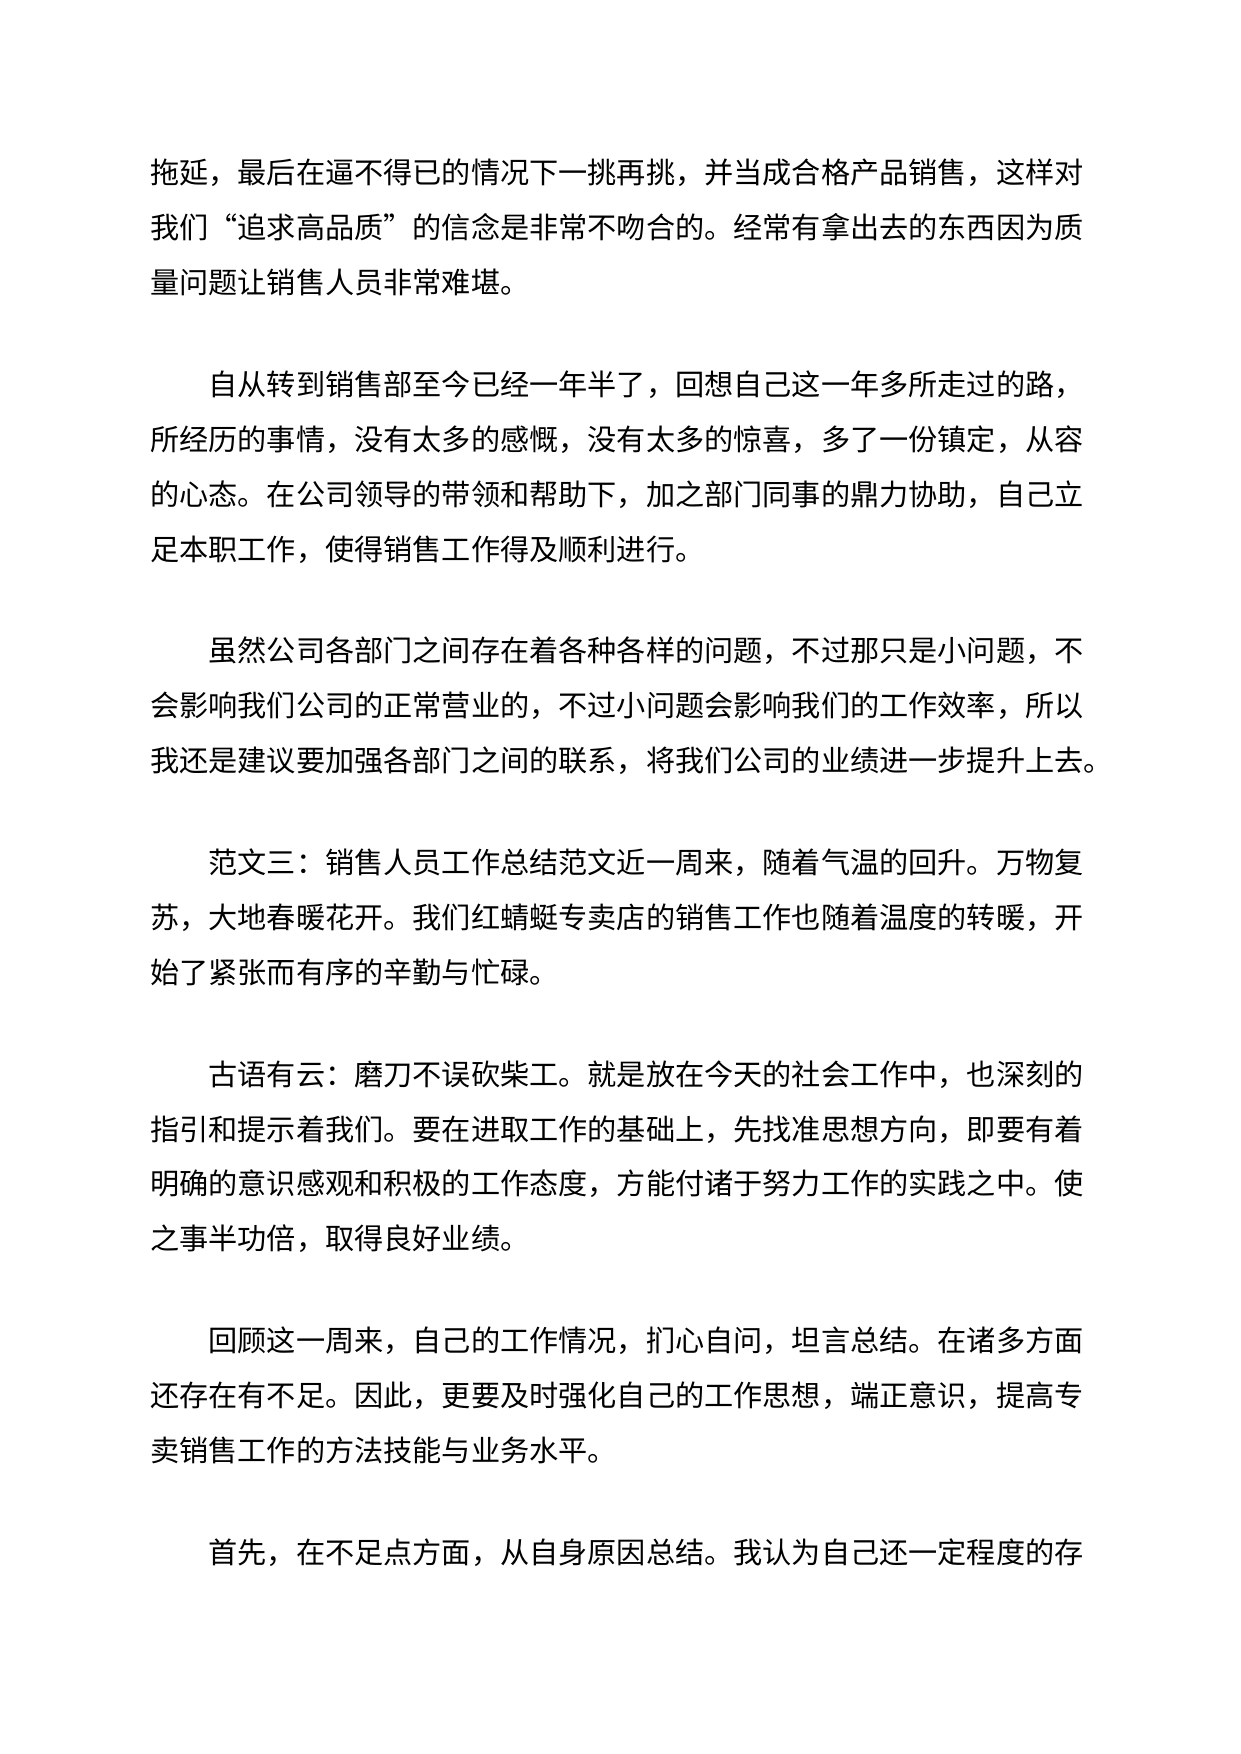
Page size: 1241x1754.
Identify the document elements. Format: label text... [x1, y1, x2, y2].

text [150, 150, 1090, 302]
text 范文三：销售人员工作总结范文近一周来，随着气温的回升。万物复苏，大地春暖花开。我们红蜻蜓专卖店的销售工作也随着温度的转暖，开始了紧张而有序的辛勤与忙碌。 [150, 839, 1090, 992]
text 虽然公司各部门之间存在着各种各样的问题，不过那只是小问题，不会影响我们公司的正常营业的，不过小问题会影响我们的工作效率，所以我还是建议要加强各部门之间的联系，将我们公司的业绩进一步提升上去。 [150, 628, 1090, 780]
text 自从转到销售部至今已经一年半了，回想自己这一年多所走过的路，所经历的事情，没有太多的感慨，没有太多的惊喜，多了一份镇定，从容的心态。在公司领导的带领和帮助下，加之部门同事的鼎力协助，自己立足本职工作，使得销售工作得及顺利进行。 [150, 362, 1090, 568]
text 古语有云：磨刀不误砍柴工。就是放在今天的社会工作中，也深刻的指引和提示着我们。要在进取工作的基础上，先找准思想方向，即要有着明确的意识感观和积极的工作态度，方能付诸于努力工作的实践之中。使之事半功倍，取得良好业绩。 [150, 1051, 1090, 1258]
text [150, 1529, 1090, 1571]
text 回顾这一周来，自己的工作情况，扪心自问，坦言总结。在诸多方面还存在有不足。因此，更要及时强化自己的工作思想，端正意识，提高专卖销售工作的方法技能与业务水平。 [150, 1318, 1090, 1470]
